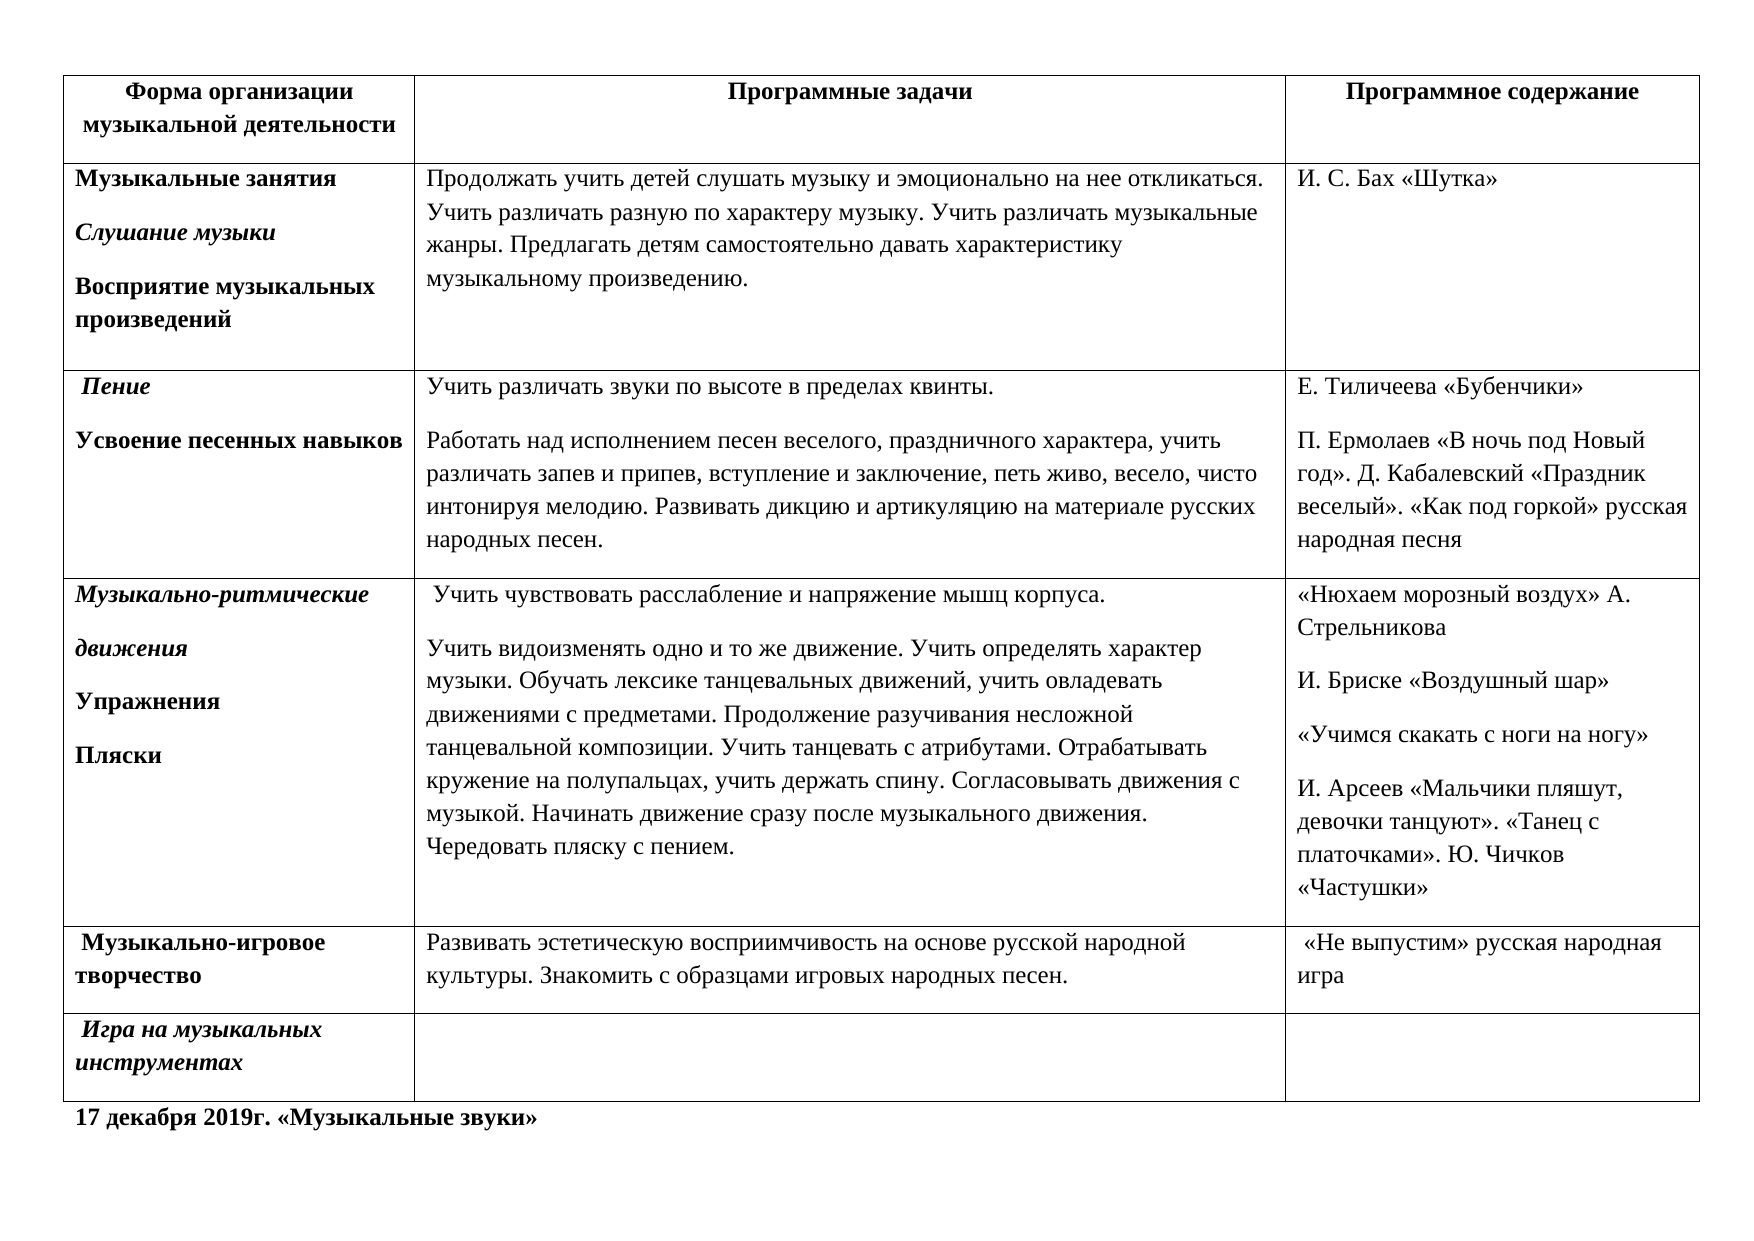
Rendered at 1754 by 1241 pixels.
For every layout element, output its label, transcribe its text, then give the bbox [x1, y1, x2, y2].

table_cell Музыкально-игровое творчество [64, 927, 414, 1013]
table_header Программное содержание [1286, 76, 1699, 162]
table_cell Музыкальные занятия Слушание музыки Восприятие музыкальных произведений [64, 164, 414, 370]
table_cell «Нюхаем морозный воздух» А. Стрельникова И. Бриске «Воздушный шар» «Учимся скакать с ноги на ногу» И. Арсеев «Мальчики пляшут, девочки танцуют». «Танец с платочками». Ю. Чичков «Частушки» [1286, 579, 1699, 926]
table_cell [415, 1014, 1285, 1101]
text 17 декабря 2019г. «Музыкальные звуки» [75, 1102, 1679, 1131]
table_cell Учить чувствовать расслабление и напряжение мышц корпуса. Учить видоизменять одно и то же движение. Учить определять характер музыки. Обучать лексике танцевальных движений, учить овладевать движениями с предметами. Продолжение разучивания несложной танцевальной композиции. Учить танцевать с атрибутами. Отрабатывать кружение на полупальцах, учить держать спину. Согласовывать движения с музыкой. Начинать движение сразу после музыкального движения. Чередовать пляску с пением. [415, 579, 1285, 926]
table_cell Игра на музыкальных инструментах [64, 1014, 414, 1101]
table_cell Пение Усвоение песенных навыков [64, 371, 414, 578]
table_cell Музыкально-ритмические движения Упражнения Пляски [64, 579, 414, 926]
table_header Программные задачи [415, 76, 1285, 162]
table_cell Учить различать звуки по высоте в пределах квинты. Работать над исполнением песен веселого, праздничного характера, учить различать запев и припев, вступление и заключение, петь живо, весело, чисто интонируя мелодию. Развивать дикцию и артикуляцию на материале русских народных песен. [415, 371, 1285, 578]
table_cell «Не выпустим» русская народная игра [1286, 927, 1699, 1013]
table_cell Продолжать учить детей слушать музыку и эмоционально на нее откликаться. Учить различать разную по характеру музыку. Учить различать музыкальные жанры. Предлагать детям самостоятельно давать характеристику музыкальному произведению. [415, 164, 1285, 370]
table_cell [1286, 1014, 1699, 1101]
table_cell Развивать эстетическую восприимчивость на основе русской народной культуры. Знакомить с образцами игровых народных песен. [415, 927, 1285, 1013]
table_header Форма организации музыкальной деятельности [64, 76, 414, 162]
table_cell Е. Тиличеева «Бубенчики» П. Ермолаев «В ночь под Новый год». Д. Кабалевский «Праздник веселый». «Как под горкой» русская народная песня [1286, 371, 1699, 578]
table_cell И. С. Бах «Шутка» [1286, 164, 1699, 370]
